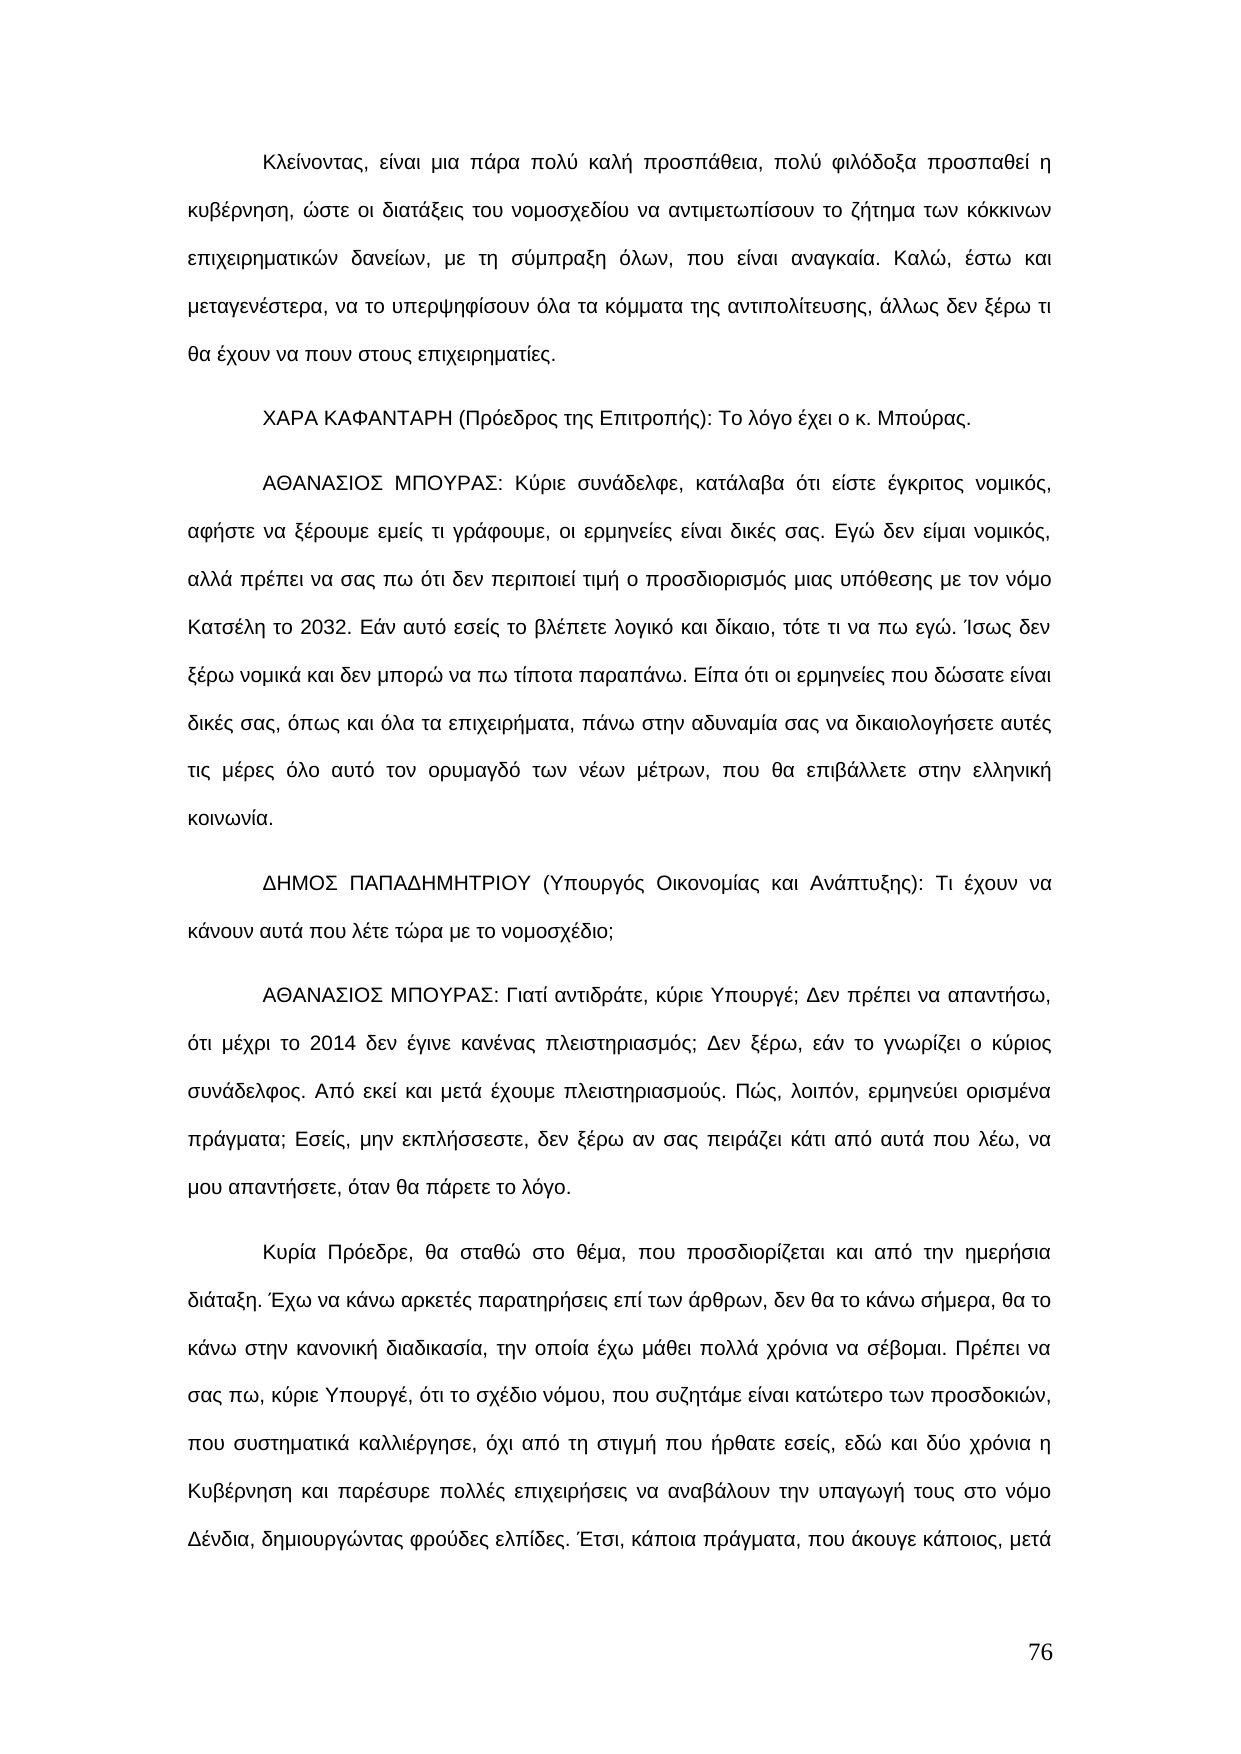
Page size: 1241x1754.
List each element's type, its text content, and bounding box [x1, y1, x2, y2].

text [187, 1239, 1053, 1551]
text ΑΘΑΝΑΣΙΟΣ ΜΠΟΥΡΑΣ: Γιατί αντιδράτε, κύριε Υπουργέ; Δεν πρέπει να απαντήσω, ότι μέχρι το 2014 δεν έγινε κανένας πλειστηριασμός; Δεν ξέρω, εάν το γνωρίζει ο κύριος συνάδελφος. Από εκεί και μετά έχουμε πλειστηριασμούς. Πώς, λοιπόν, ερμηνεύει ορισμένα πράγματα; Εσείς, μην εκπλήσσεστε, δεν ξέρω αν σας πειράζει κάτι από αυτά που λέω, να μου απαντήσετε, όταν θα πάρετε το λόγο. [187, 983, 1053, 1199]
text ΧΑΡΑ ΚΑΦΑΝΤΑΡΗ (Πρόεδρος της Επιτροπής): Το λόγο έχει ο κ. Μπούρας. [187, 406, 1053, 430]
text ΑΘΑΝΑΣΙΟΣ ΜΠΟΥΡΑΣ: Κύριε συνάδελφε, κατάλαβα ότι είστε έγκριτος νομικός, αφήστε να ξέρουμε εμείς τι γράφουμε, οι ερμηνείες είναι δικές σας. Εγώ δεν είμαι νομικός, αλλά πρέπει να σας πω ότι δεν περιποιεί τιμή ο προσδιορισμός μιας υπόθεσης με τον νόμο Κατσέλη το 2032. Εάν αυτό εσείς το βλέπετε λογικό και δίκαιο, τότε τι να πω εγώ. Ίσως δεν ξέρω νομικά και δεν μπορώ να πω τίποτα παραπάνω. Είπα ότι οι ερμηνείες που δώσατε είναι δικές σας, όπως και όλα τα επιχειρήματα, πάνω στην αδυναμία σας να δικαιολογήσετε αυτές τις μέρες όλο αυτό τον ορυμαγδό των νέων μέτρων, που θα επιβάλλετε στην ελληνική κοινωνία. [187, 471, 1053, 830]
text ΔΗΜΟΣ ΠΑΠΑΔΗΜΗΤΡΙΟΥ (Υπουργός Οικονομίας και Ανάπτυξης): Τι έχουν να κάνουν αυτά που λέτε τώρα με το νομοσχέδιο; [187, 871, 1053, 943]
text Κλείνοντας, είναι μια πάρα πολύ καλή προσπάθεια, πολύ φιλόδοξα προσπαθεί η κυβέρνηση, ώστε οι διατάξεις του νομοσχεδίου να αντιμετωπίσουν το ζήτημα των κόκκινων επιχειρηματικών δανείων, με τη σύμπραξη όλων, που είναι αναγκαία. Καλώ, έστω και μεταγενέστερα, να το υπερψηφίσουν όλα τα κόμματα της αντιπολίτευσης, άλλως δεν ξέρω τι θα έχουν να πουν στους επιχειρηματίες. [187, 150, 1053, 366]
